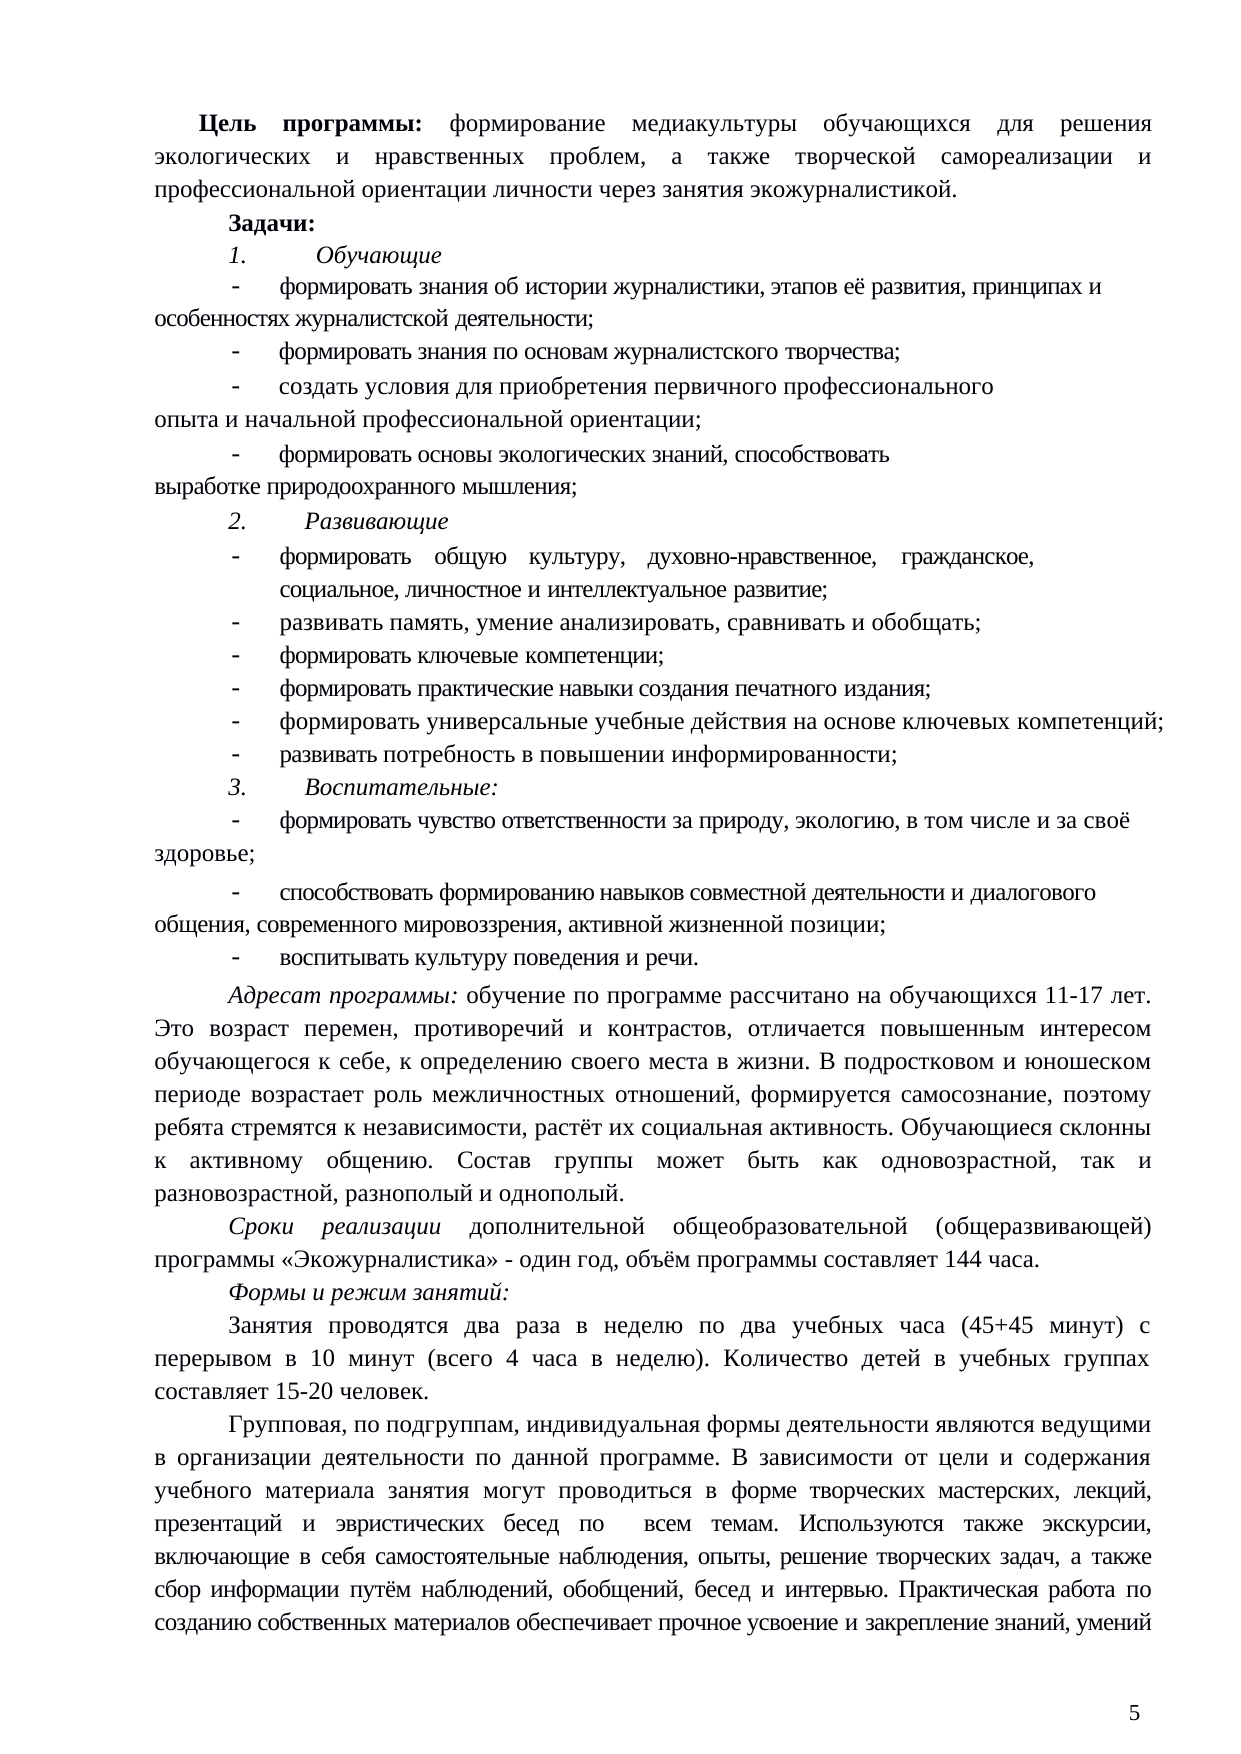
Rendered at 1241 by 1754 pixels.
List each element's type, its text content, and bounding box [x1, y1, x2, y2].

list формировать знания по основам журналистского творчества; [154, 336, 1176, 367]
list Обучающие [154, 240, 1176, 269]
list формировать универсальные учебные действия на основе ключевых компетенций; [154, 706, 1176, 737]
list воспитывать культуру поведения и речи. [154, 942, 1176, 973]
list развивать память, умение анализировать, сравнивать и обобщать; [154, 607, 1176, 637]
list создать условия для приобретения первичного профессионального опыта и начальной профессиональной ориентации; [154, 371, 1057, 433]
list формировать общую культуру, духовно-нравственное, гражданское, социальное, личностное и интеллектуальное развитие; [154, 541, 1151, 603]
text Сроки реализации дополнительной общеобразовательной (общеразвивающей) программы «Экожурналистика» - один год, объём программы составляет 144 часа. [154, 1211, 1152, 1273]
text Адресат программы: обучение по программе рассчитано на обучающихся 11-17 лет. Это возраст перемен, противоречий и контрастов, отличается повышенным интересом обучающегося к себе, к определению своего места в жизни. В подростковом и юношеском периоде возрастает роль межличностных отношений, формируется самосознание, поэтому ребята стремятся к независимости, растёт их социальная активность. Обучающиеся склонны к активному общению. Состав группы может быть как одновозрастной, так и разновозрастной, разнополый и однополый. [154, 980, 1152, 1207]
text Занятия проводятся два раза в неделю по два учебных часа (45+45 минут) с перерывом в 10 минут (всего 4 часа в неделю). Количество детей в учебных группах составляет 15-20 человек. [154, 1310, 1151, 1405]
list Развивающие [154, 506, 1176, 535]
text Формы и режим занятий: [154, 1277, 1176, 1306]
text Цель программы: формирование медиакультуры обучающихся для решения экологических и нравственных проблем, а также творческой самореализации и профессиональной ориентации личности через занятия экожурналистикой. [154, 108, 1153, 203]
list формировать чувство ответственности за природу, экологию, в том числе и за своё здоровье; [154, 805, 1150, 867]
list формировать практические навыки создания печатного издания; [154, 673, 1176, 703]
list формировать знания об истории журналистики, этапов её развития, принципах и особенностях журналистской деятельности; [154, 271, 1151, 332]
list развивать потребность в повышении информированности; [154, 739, 1176, 770]
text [154, 1409, 1152, 1636]
subtitle Задачи: [154, 208, 1176, 236]
list способствовать формированию навыков совместной деятельности и диалогового общения, современного мировоззрения, активной жизненной позиции; [154, 877, 1153, 938]
list Воспитательные: [154, 772, 1176, 801]
list формировать ключевые компетенции; [154, 640, 1176, 671]
list формировать основы экологических знаний, способствовать выработке природоохранного мышления; [154, 439, 975, 500]
